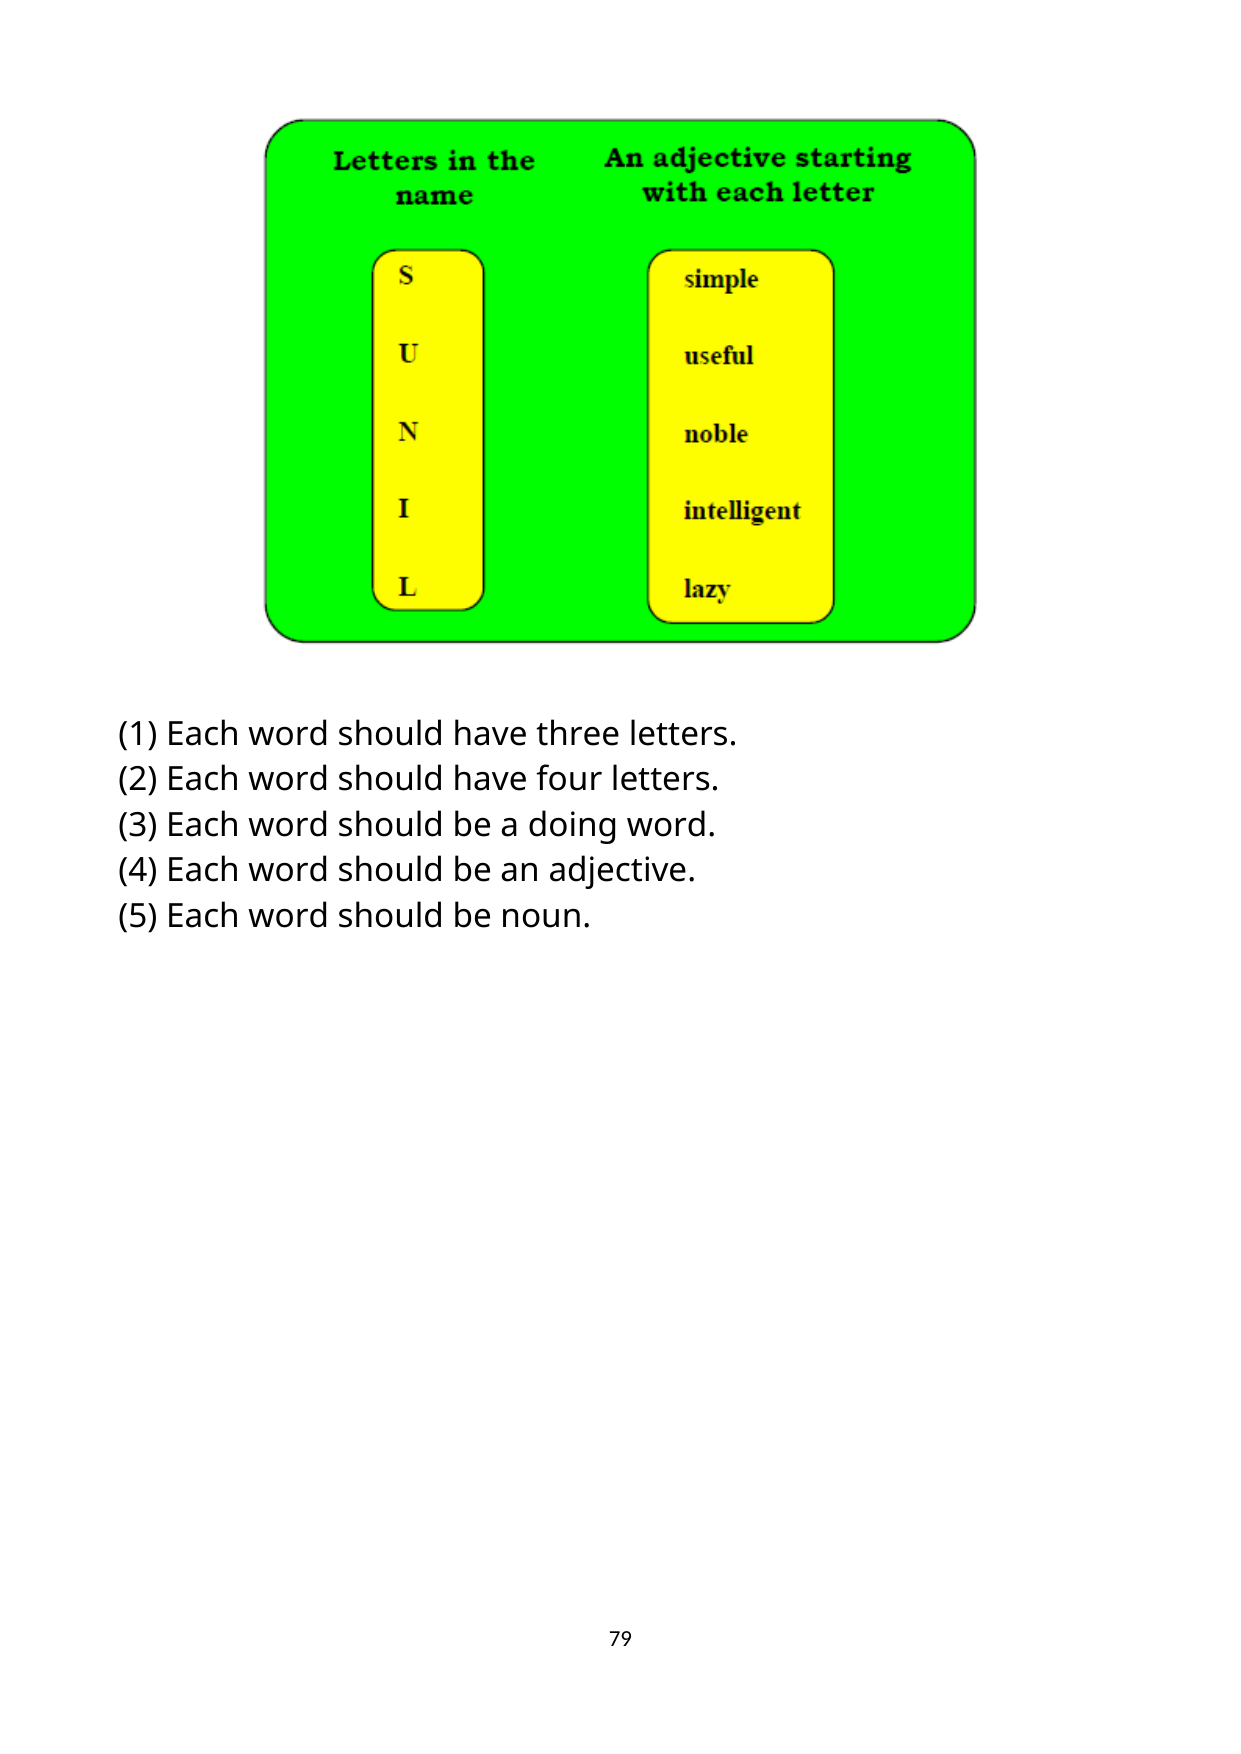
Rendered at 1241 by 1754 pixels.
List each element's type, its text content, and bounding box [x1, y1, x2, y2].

text (1) Each word should have three letters. [118, 710, 1122, 755]
text (3) Each word should be a doing word. [118, 801, 1122, 846]
picture [253, 103, 988, 654]
text (4) Each word should be an adjective. [118, 846, 1122, 891]
text (2) Each word should have four letters. [118, 755, 1122, 801]
text (5) Each word should be noun. [118, 891, 1122, 937]
